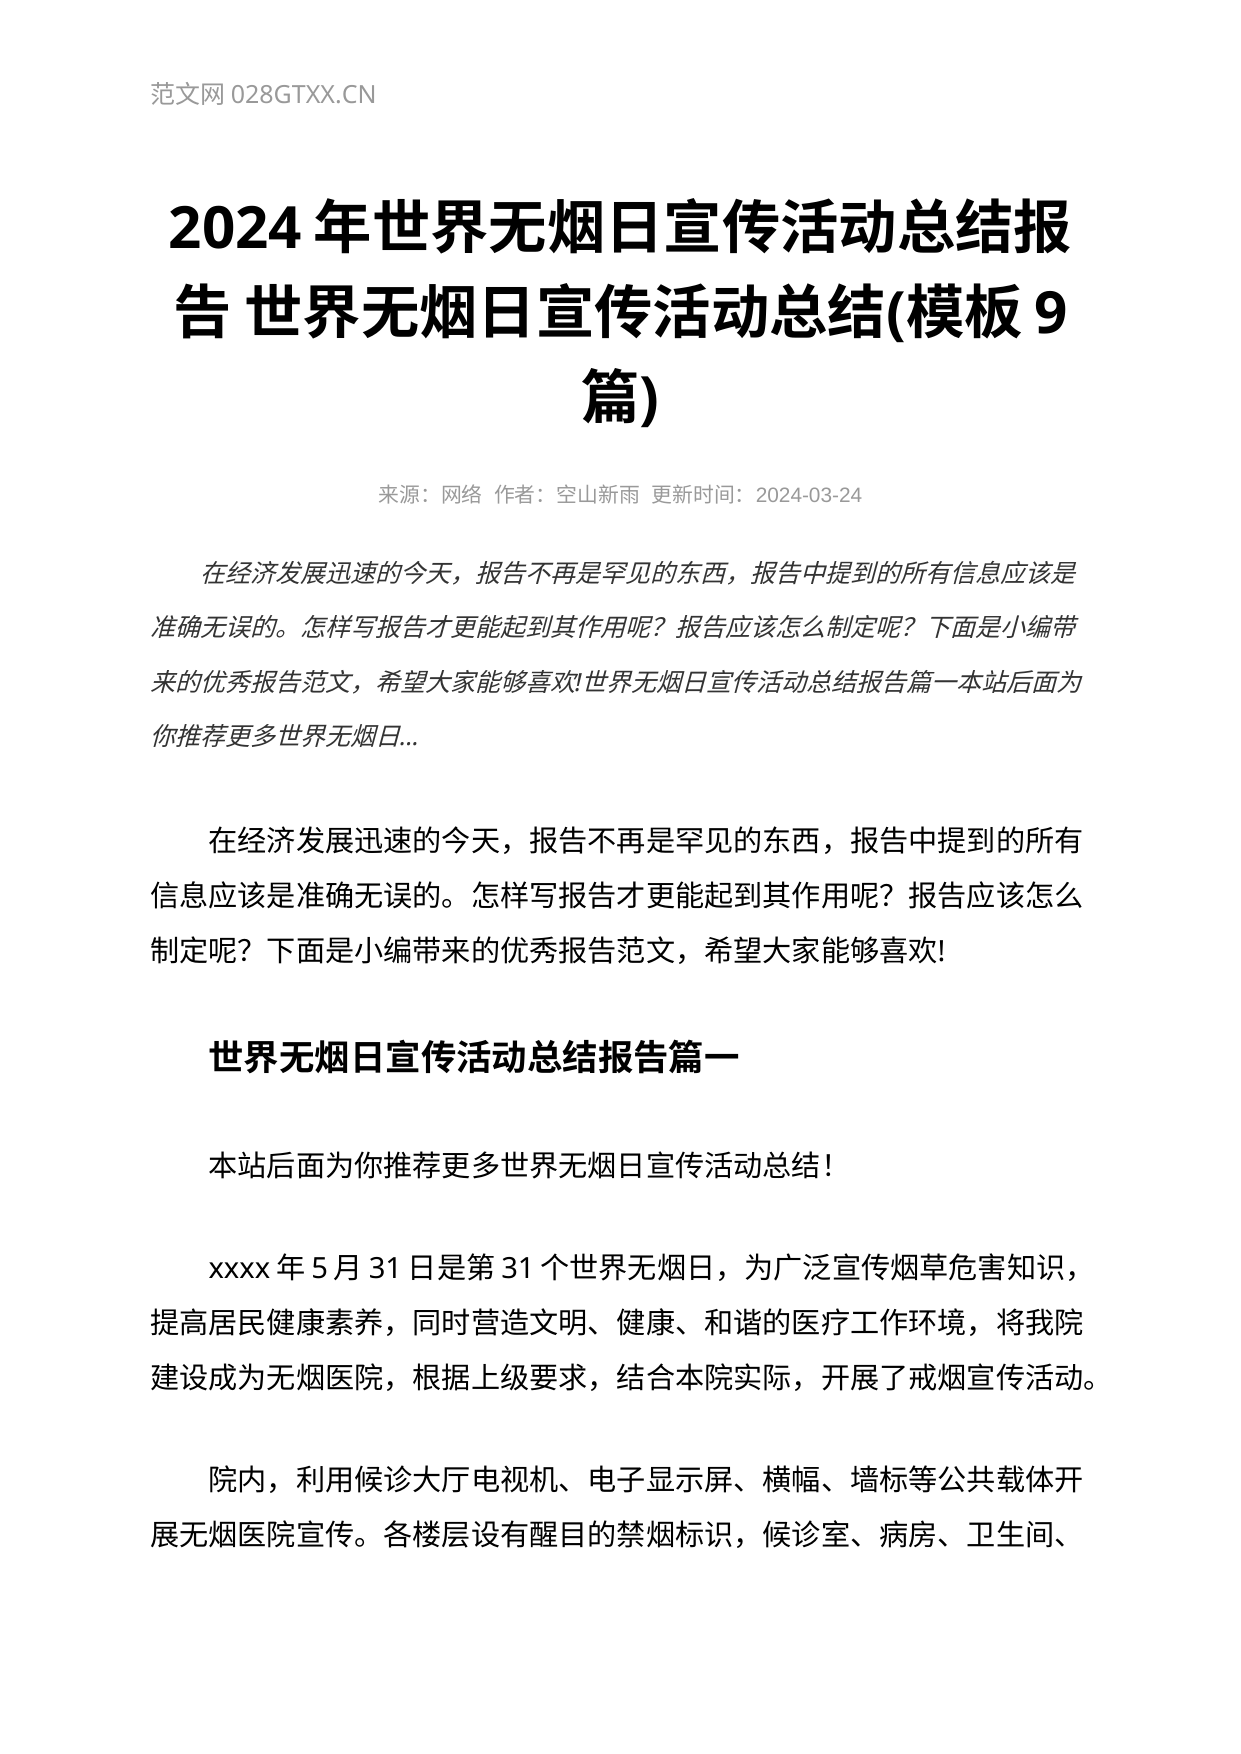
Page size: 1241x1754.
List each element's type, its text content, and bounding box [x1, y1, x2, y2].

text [150, 1456, 1090, 1553]
subtitle 2024年世界无烟日宣传活动总结报告 世界无烟日宣传活动总结(模板9篇) [150, 181, 1090, 436]
text 来源：网络 作者：空山新雨 更新时间：2024-03-24 [150, 482, 1090, 506]
text 本站后面为你推荐更多世界无烟日宣传活动总结！ [150, 1143, 1090, 1185]
text xxxx年5月31日是第31个世界无烟日，为广泛宣传烟草危害知识，提高居民健康素养，同时营造文明、健康、和谐的医疗工作环境，将我院建设成为无烟医院，根据上级要求，结合本院实际，开展了戒烟宣传活动。 [150, 1245, 1090, 1397]
text 在经济发展迅速的今天，报告不再是罕见的东西，报告中提到的所有信息应该是准确无误的。怎样写报告才更能起到其作用呢？报告应该怎么制定呢？下面是小编带来的优秀报告范文，希望大家能够喜欢!世界无烟日宣传活动总结报告篇一本站后面为你推荐更多世界无烟日... [150, 553, 1090, 753]
text 在经济发展迅速的今天，报告不再是罕见的东西，报告中提到的所有信息应该是准确无误的。怎样写报告才更能起到其作用呢？报告应该怎么制定呢？下面是小编带来的优秀报告范文，希望大家能够喜欢! [150, 818, 1090, 970]
text 世界无烟日宣传活动总结报告篇一 [150, 1029, 1090, 1081]
